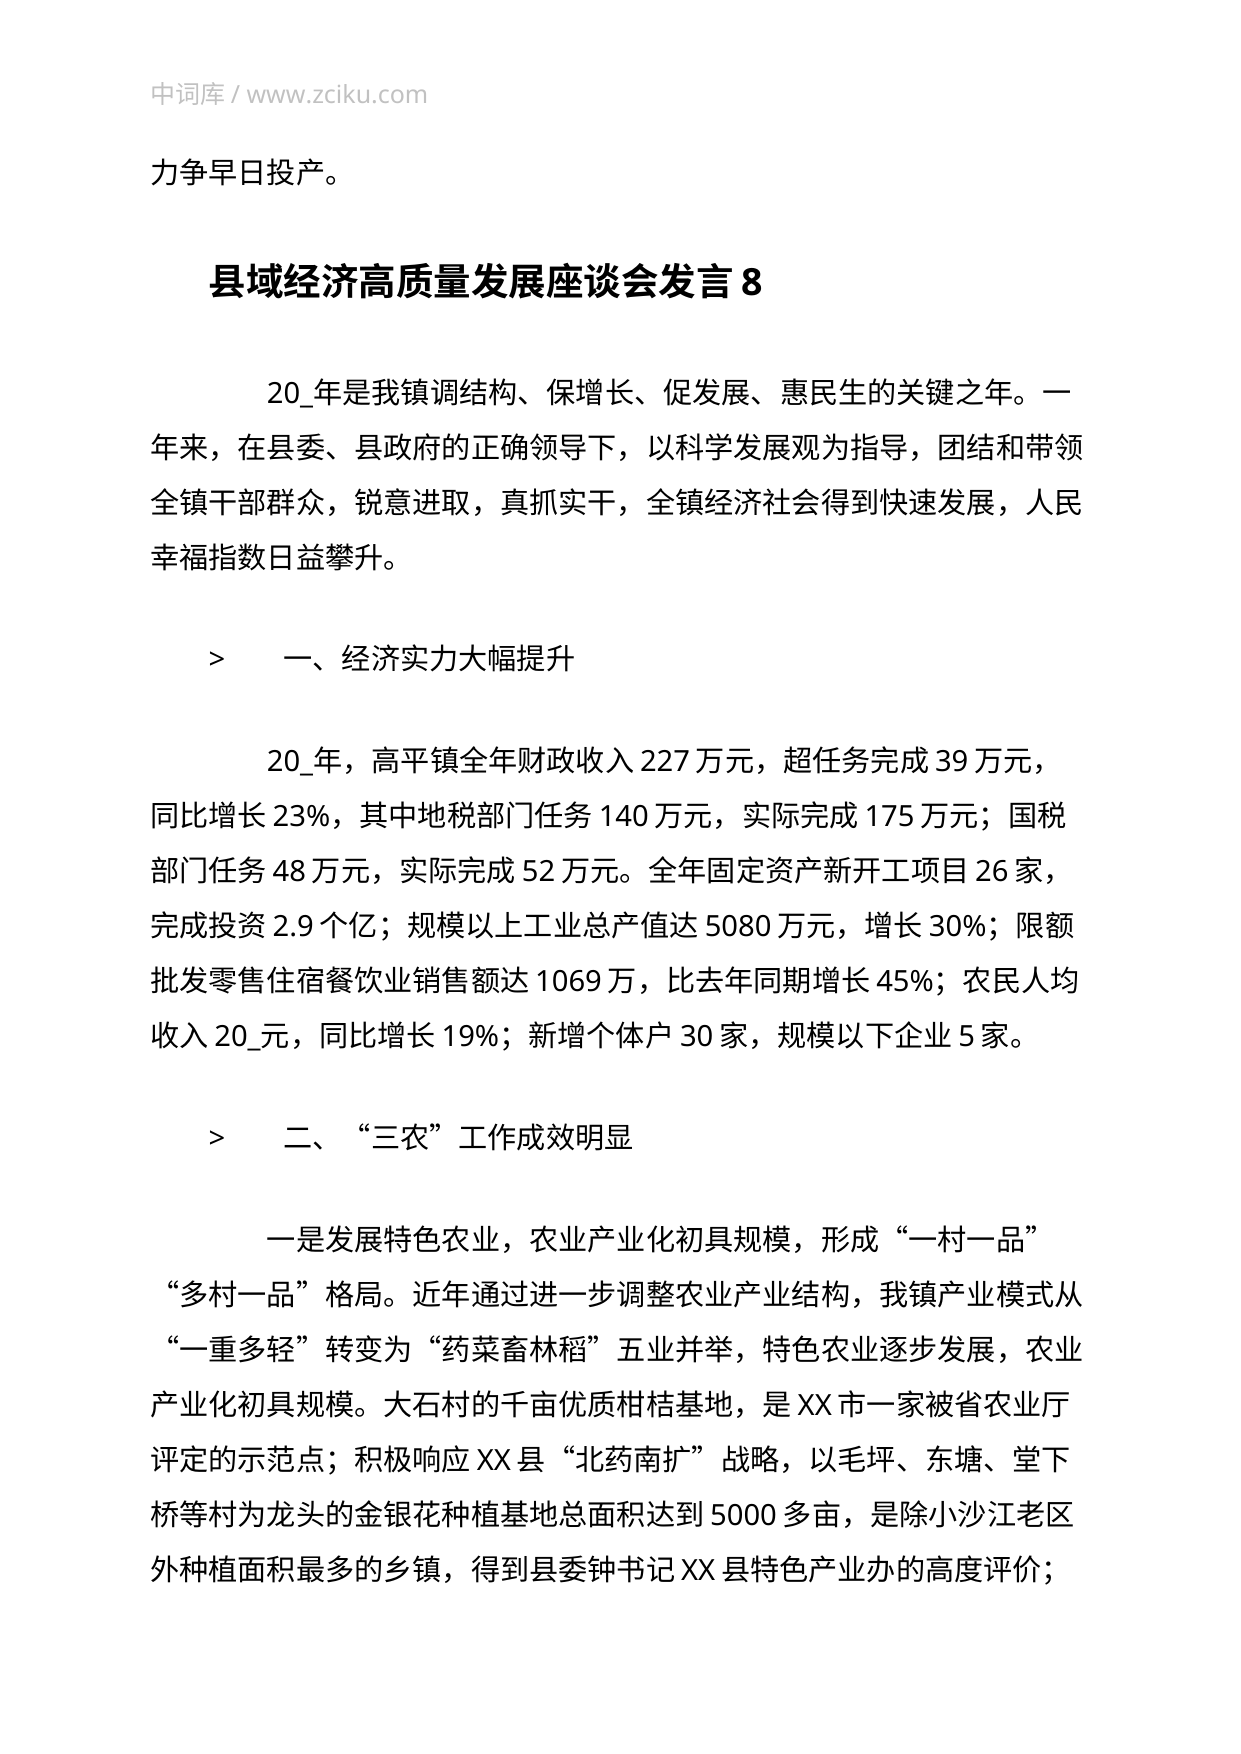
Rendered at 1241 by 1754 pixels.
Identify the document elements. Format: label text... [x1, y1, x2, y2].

text 20_年是我镇调结构、保增长、促发展、惠民生的关键之年。一年来，在县委、县政府的正确领导下，以科学发展观为指导，团结和带领全镇干部群众，锐意进取，真抓实干，全镇经济社会得到快速发展，人民幸福指数日益攀升。 [150, 369, 1090, 576]
text 20_年，高平镇全年财政收入227万元，超任务完成39万元，同比增长23%，其中地税部门任务140万元，实际完成175万元；国税部门任务48万元，实际完成52万元。全年固定资产新开工项目26家，完成投资2.9个亿；规模以上工业总产值达5080万元，增长30%；限额批发零售住宿餐饮业销售额达1069万，比去年同期增长45%；农民人均收入20_元，同比增长19%；新增个体户30家，规模以下企业5家。 [150, 738, 1090, 1055]
text > 一、经济实力大幅提升 [150, 636, 1090, 678]
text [150, 150, 1090, 192]
text > 二、“三农”工作成效明显 [150, 1115, 1090, 1157]
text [150, 1217, 1090, 1589]
text 县域经济高质量发展座谈会发言8 [150, 252, 1090, 306]
